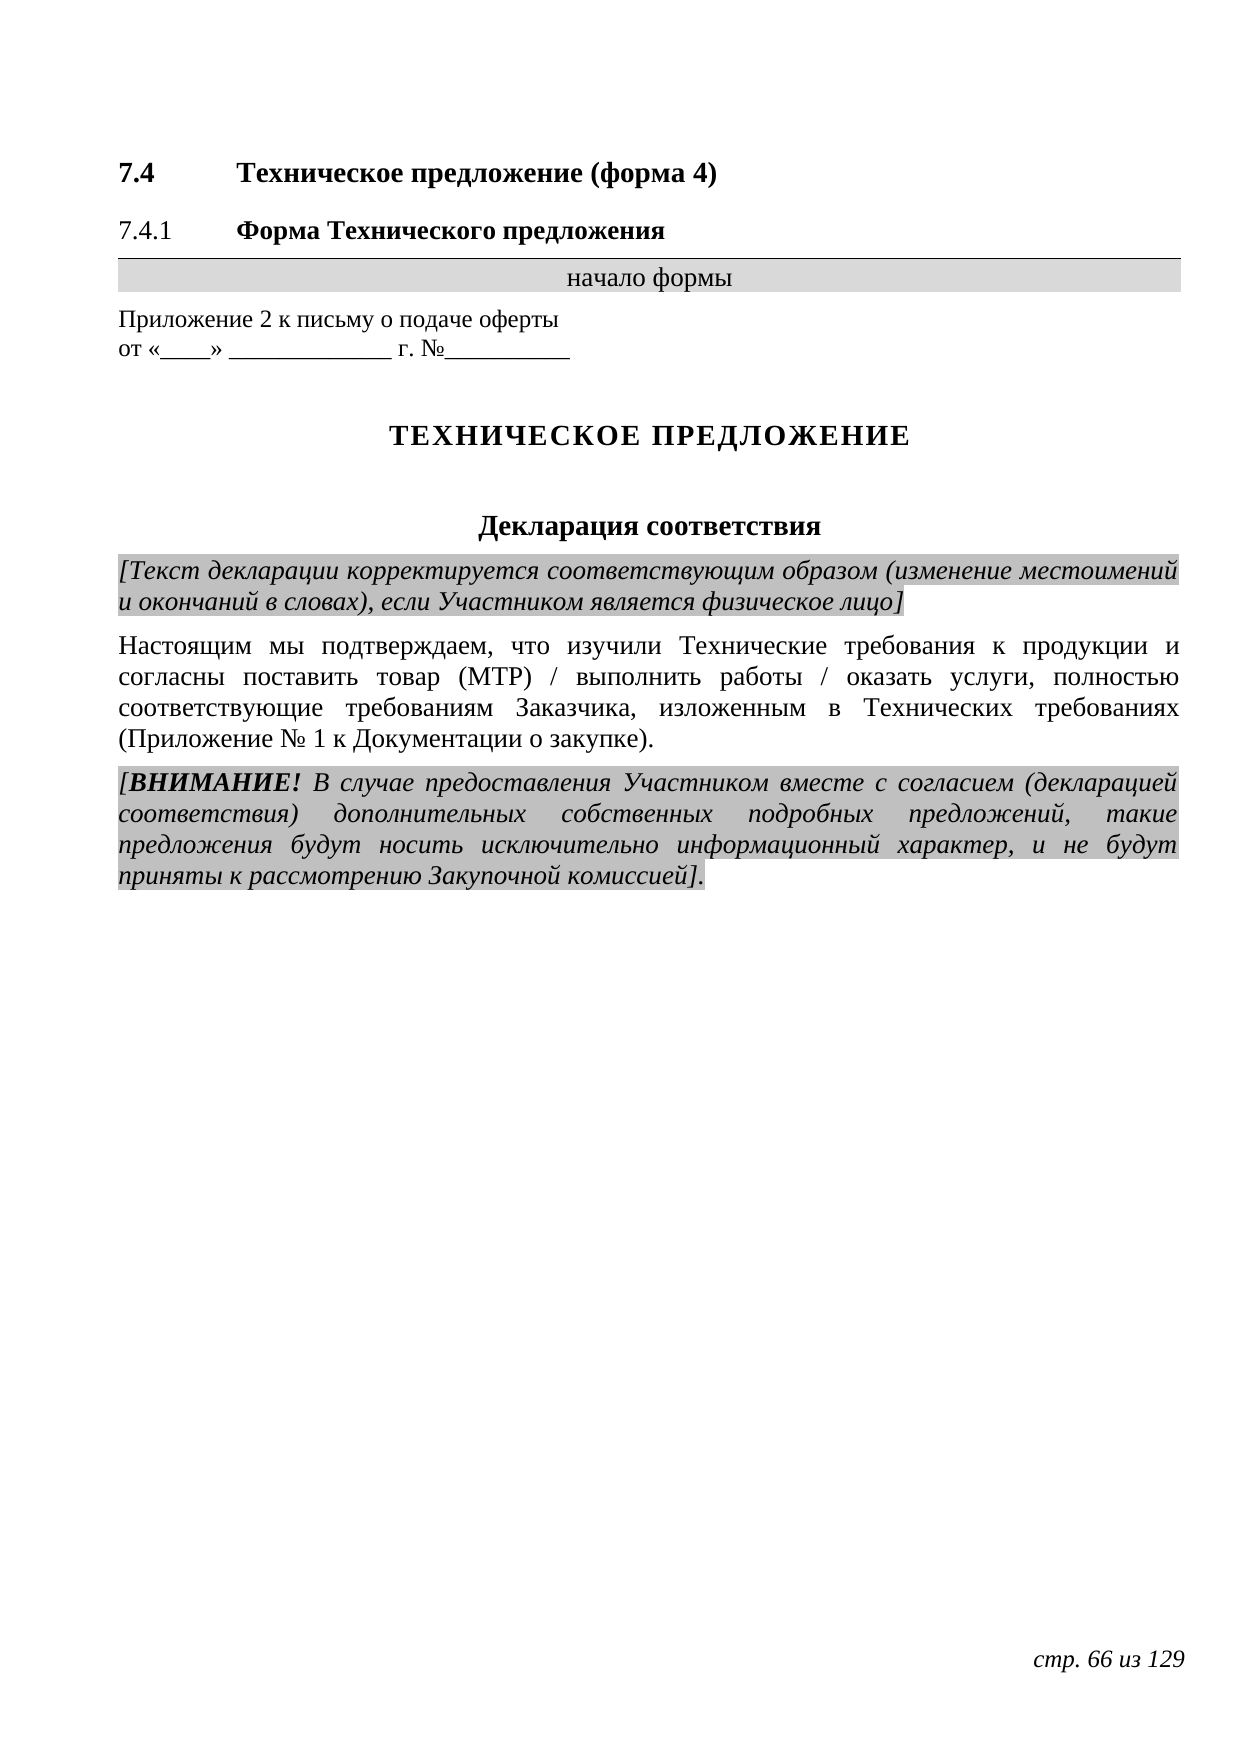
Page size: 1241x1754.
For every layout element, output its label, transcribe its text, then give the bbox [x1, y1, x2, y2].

text [Текст декларации корректируется соответствующим образом (изменение местоимений и окончаний в словах), если Участником является физическое лицо] [904, 554, 1181, 616]
text Техническое предложение [118, 418, 1181, 452]
text начало формы [118, 259, 1181, 292]
subtitle Техническое предложение (форма 4) [118, 156, 1181, 189]
text Приложение 2 к письму о подаче оферты от «____» _____________ г. №__________ [118, 304, 1181, 362]
text Декларация соответствия [118, 508, 1181, 541]
text Форма Технического предложения [118, 214, 1181, 245]
text Настоящим мы подтверждаем, что изучили Технические требования к продукции и согласны поставить товар (МТР) / выполнить работы / оказать услуги, полностью соответствующие требованиям Заказчика, изложенным в Технических требованиях (Приложение № 1 к Документации о закупке). [118, 629, 1181, 753]
text [ВНИМАНИЕ! В случае предоставления Участником вместе с согласием (декларацией соответствия) дополнительных собственных подробных предложений, такие предложения будут носить исключительно информационный характер, и не будут приняты к рассмотрению Закупочной комиссией]. [705, 766, 1181, 890]
